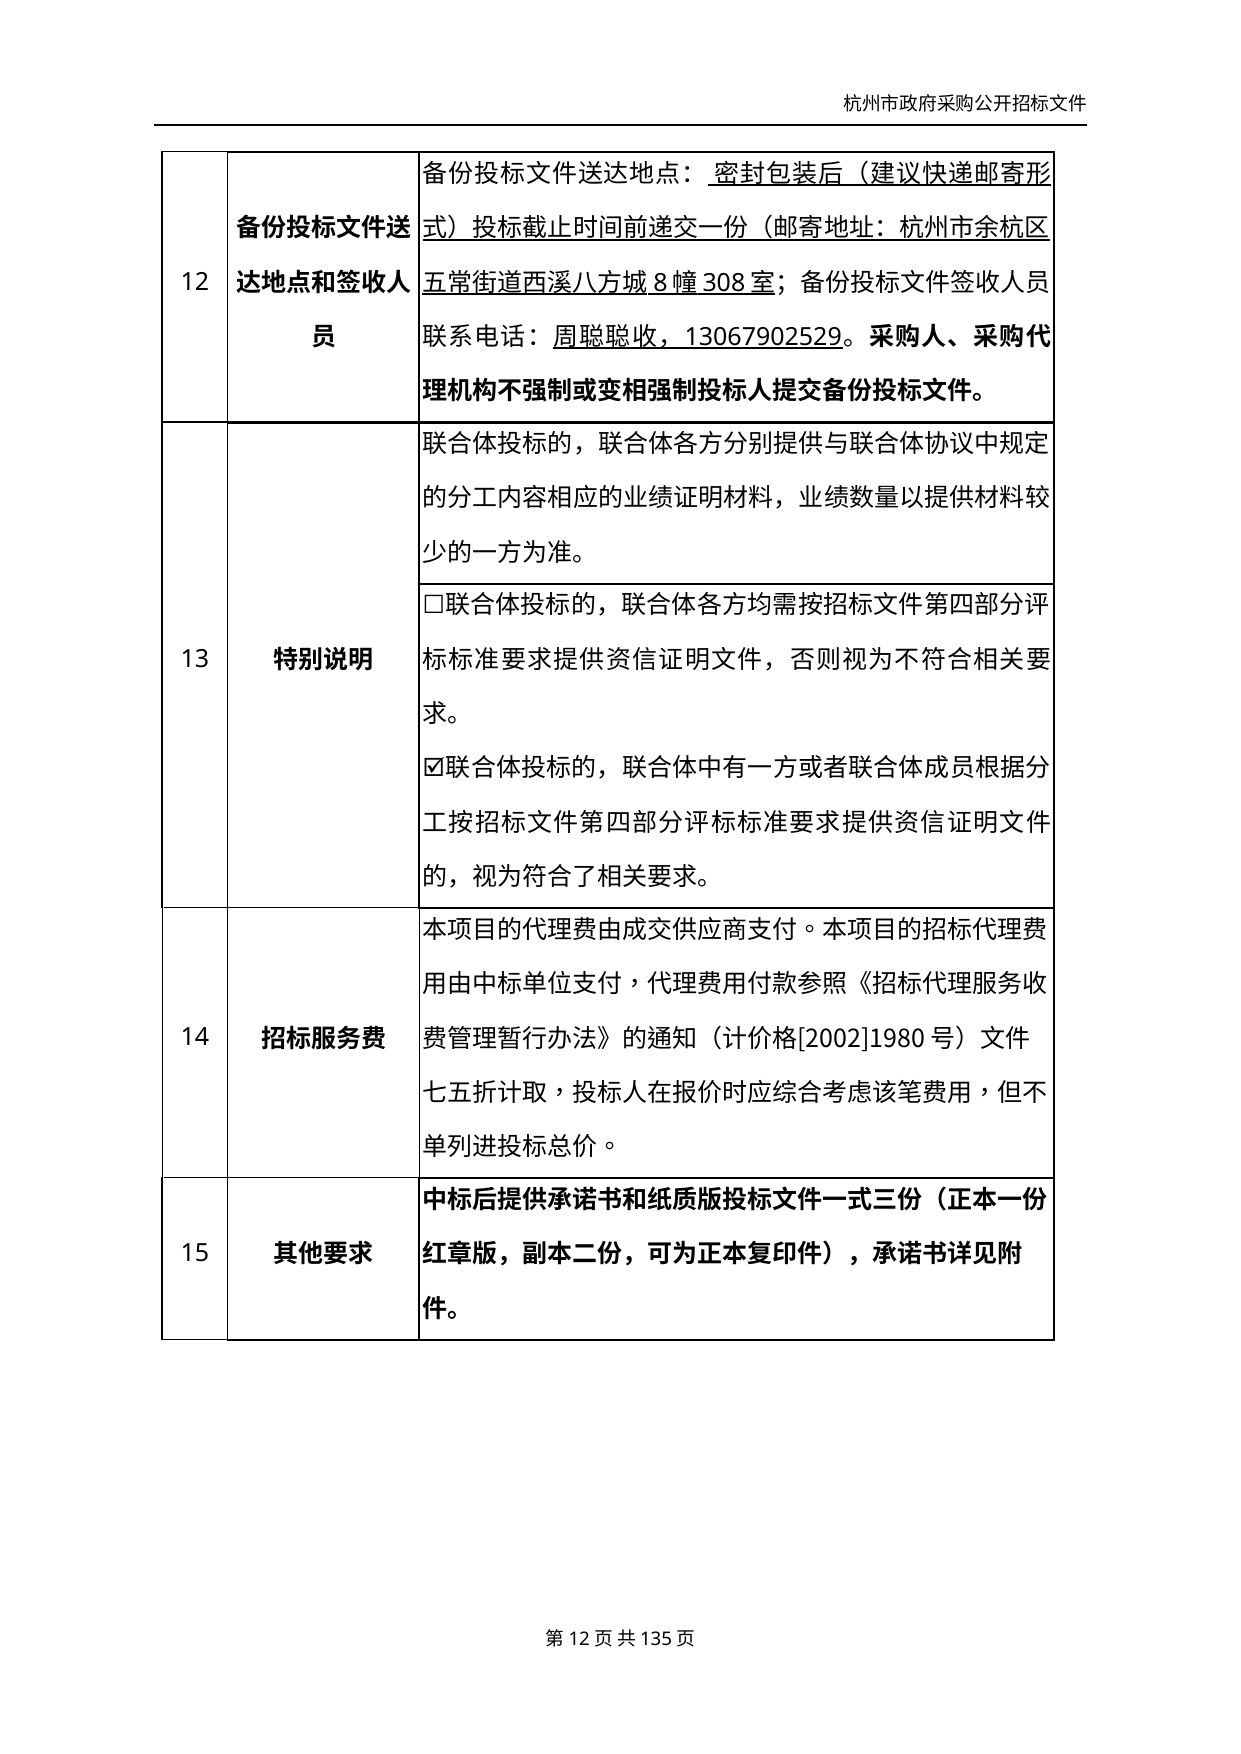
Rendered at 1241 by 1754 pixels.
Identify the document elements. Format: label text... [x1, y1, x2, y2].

table_cell 13 [163, 423, 227, 907]
table_cell 联合体投标的，联合体各方分别提供与联合体协议中规定的分工内容相应的业绩证明材料，业绩数量以提供材料较少的一方为准。 [420, 424, 1053, 583]
table_cell 联合体投标的，联合体各方均需按招标文件第四部分评标标准要求提供资信证明文件，否则视为不符合相关要求。 联合体投标的，联合体中有一方或者联合体成员根据分工按招标文件第四部分评标标准要求提供资信证明文件的，视为符合了相关要求。 [420, 585, 1053, 907]
table_cell 备份投标文件送达地点： 密封包装后（建议快递邮寄形式）投标截止时间前递交一份（邮寄地址：杭州市余杭区五常街道西溪八方城8幢308室；备份投标文件签收人员联系电话：周聪聪收，13067902529。采购人、采购代理机构不强制或变相强制投标人提交备份投标文件。 [420, 153, 1053, 421]
table_cell 本项目的代理费由成交供应商支付。本项目的招标代理费用由中标单位支付，代理费用付款参照《招标代理服务收费管理暂行办法》的通知（计价格[2002]1980号）文件七五折计取，投标人在报价时应综合考虑该笔费用，但不单列进投标总价。 [420, 909, 1053, 1177]
table_cell 14 [163, 908, 227, 1177]
table_cell 12 [163, 152, 227, 421]
table_cell 其他要求 [228, 1178, 418, 1339]
table_cell 备份投标文件送达地点和签收人员 [228, 153, 418, 421]
table_cell 15 [163, 1178, 227, 1339]
table_cell 特别说明 [228, 424, 418, 907]
table_cell 中标后提供承诺书和纸质版投标文件一式三份（正本一份红章版，副本二份，可为正本复印件），承诺书详见附件。 [420, 1179, 1053, 1339]
table_cell 招标服务费 [228, 908, 419, 1177]
